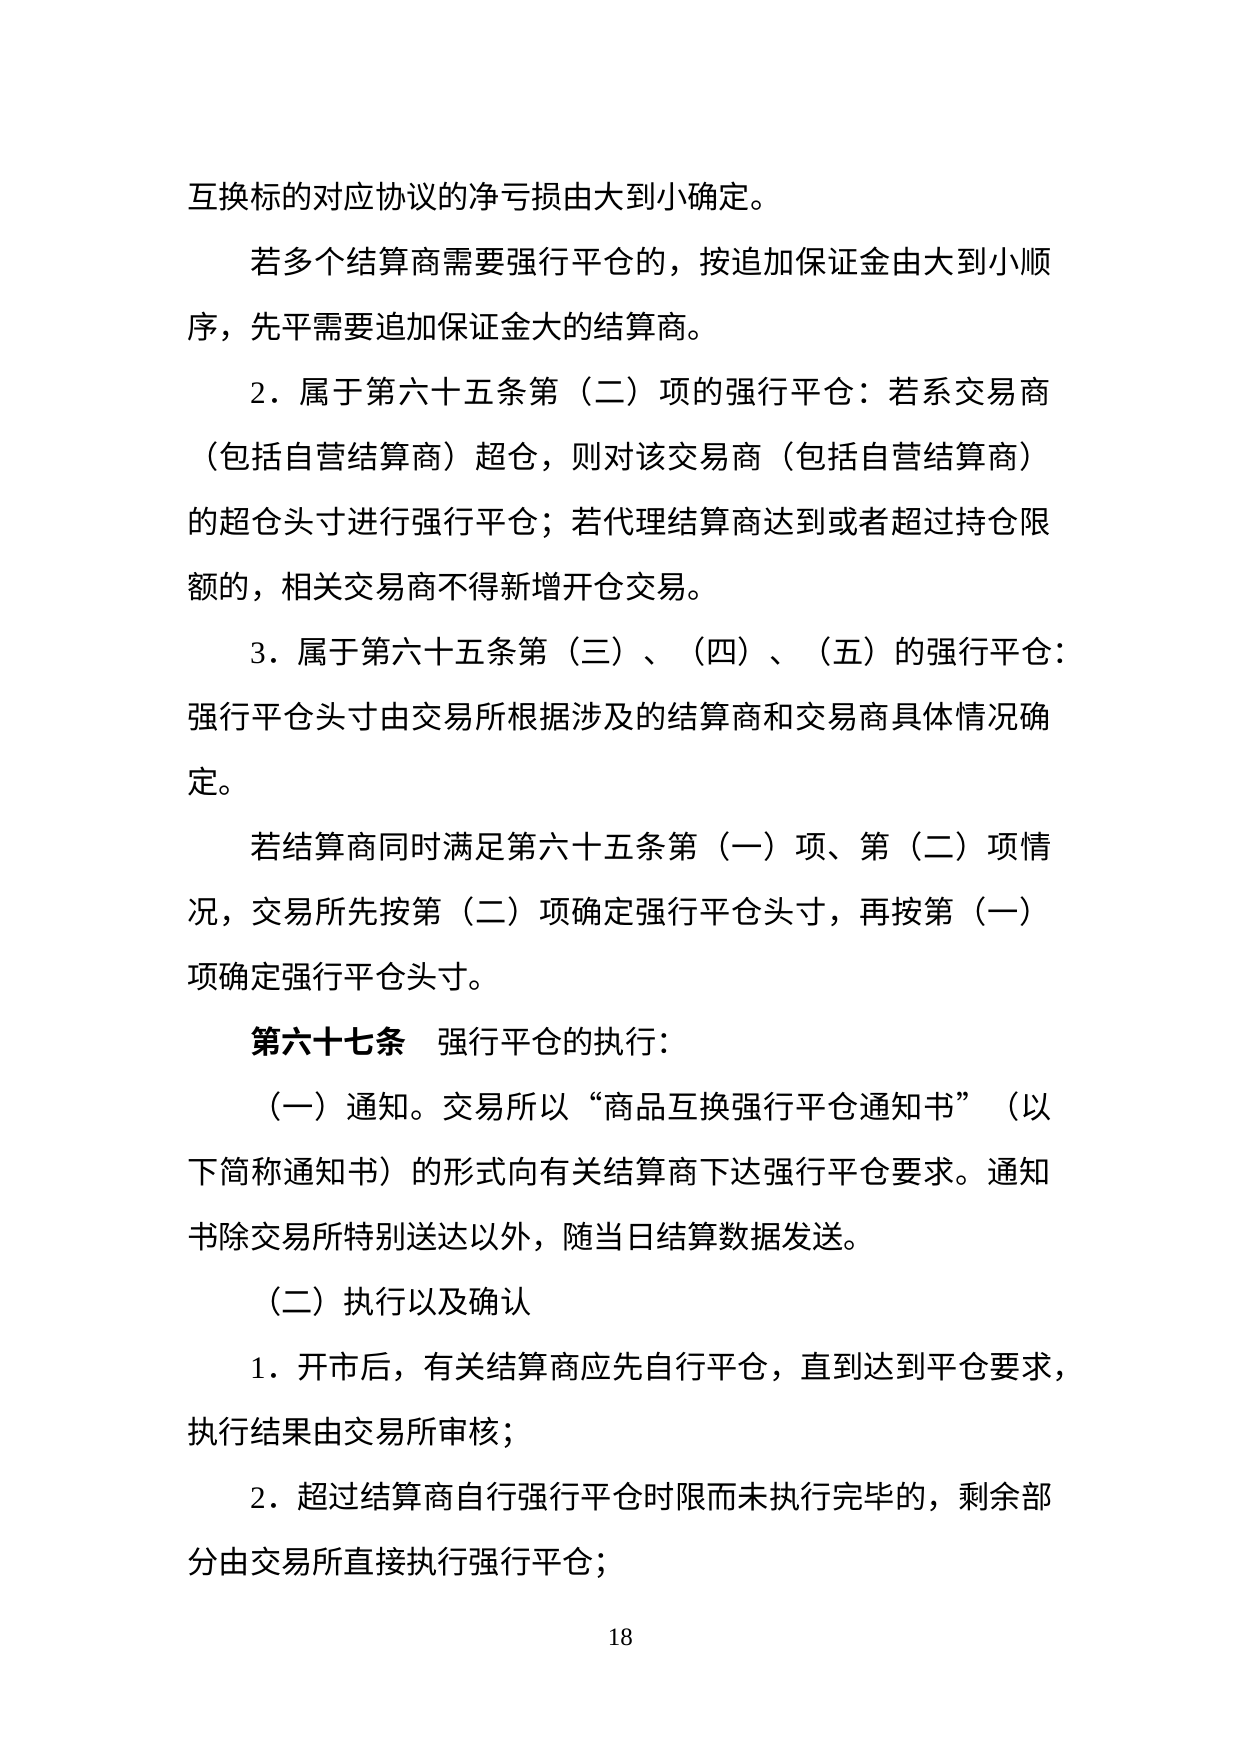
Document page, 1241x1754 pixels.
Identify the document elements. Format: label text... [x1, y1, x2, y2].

text （二）执行以及确认 [187, 1267, 1053, 1332]
text 3．属于第六十五条第（三）、（四）、（五）的强行平仓：强行平仓头寸由交易所根据涉及的结算商和交易商具体情况确定。 [187, 617, 1053, 812]
text 2．超过结算商自行强行平仓时限而未执行完毕的，剩余部分由交易所直接执行强行平仓； [187, 1462, 1053, 1592]
text 第六十七条 强行平仓的执行： [187, 1007, 1053, 1072]
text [187, 162, 1053, 227]
text （一）通知。交易所以“商品互换强行平仓通知书”（以下简称通知书）的形式向有关结算商下达强行平仓要求。通知书除交易所特别送达以外，随当日结算数据发送。 [187, 1072, 1053, 1267]
text 若结算商同时满足第六十五条第（一）项、第（二）项情况，交易所先按第（二）项确定强行平仓头寸，再按第（一）项确定强行平仓头寸。 [187, 812, 1053, 1007]
text 1．开市后，有关结算商应先自行平仓，直到达到平仓要求，执行结果由交易所审核； [187, 1332, 1053, 1462]
text 若多个结算商需要强行平仓的，按追加保证金由大到小顺序，先平需要追加保证金大的结算商。 [187, 227, 1053, 357]
text 2．属于第六十五条第（二）项的强行平仓：若系交易商（包括自营结算商）超仓，则对该交易商（包括自营结算商）的超仓头寸进行强行平仓；若代理结算商达到或者超过持仓限额的，相关交易商不得新增开仓交易。 [187, 357, 1053, 617]
